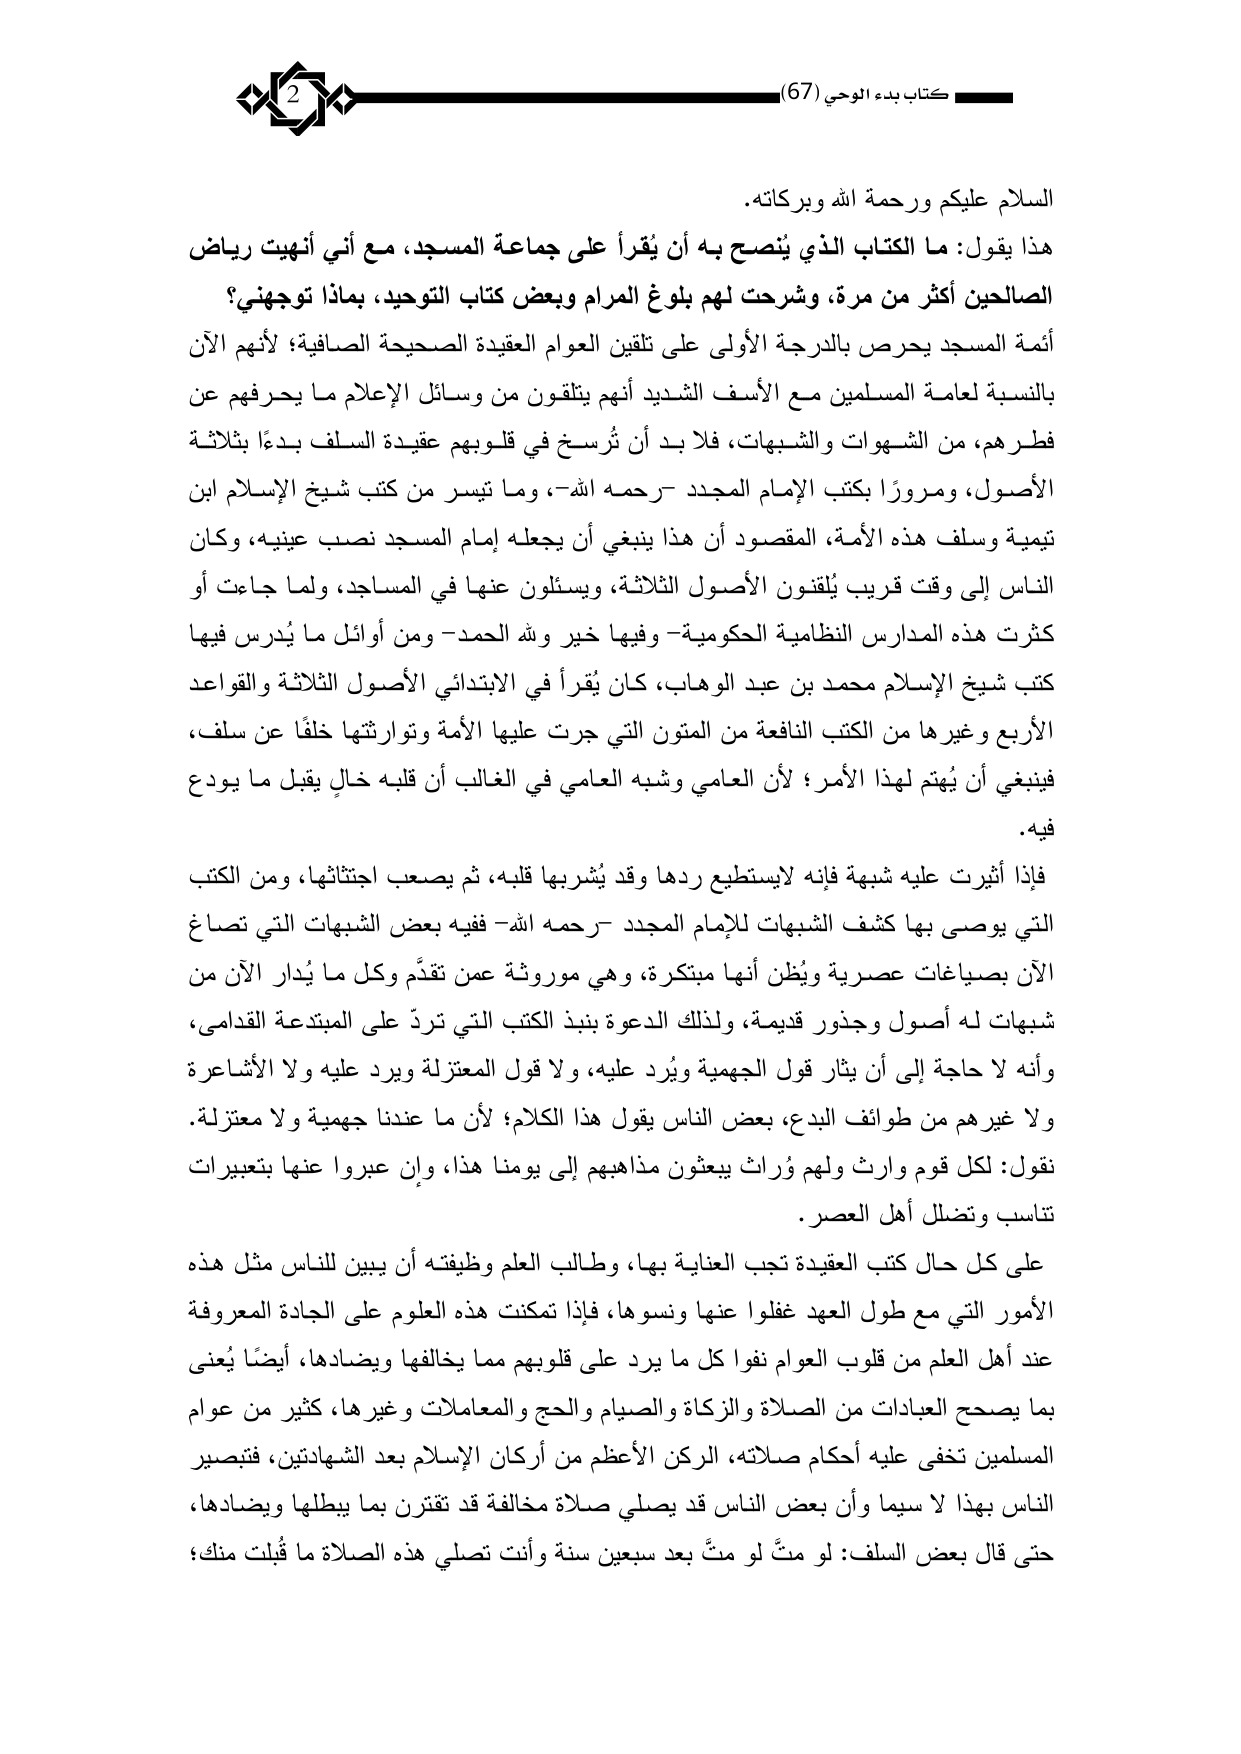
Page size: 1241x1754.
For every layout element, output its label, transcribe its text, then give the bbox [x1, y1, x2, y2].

text السلام عليكم ورحمة الله وبركاته. [187, 174, 1053, 222]
text فإذا أثيرت عليه شبهة فإنه لايستطيع ردها وقد يُشربها قلبه، ثم يصعب اجتثاثها، ومن الكتب التي يوصى بها كشف الشبهات للإمام المجدد -رحمه الله- ففيه بعض الشبهات التي تصاغ الآن بصياغات عصرية ويُظن أنها مبتكرة، وهي موروثة عمن تقدَّم وكل ما يُدار الآن من شبهات له أصول وجذور قديمة، ولذلك الدعوة بنبذ الكتب التي تردّ على المبتدعة القدامى، وأنه لا حاجة إلى أن يثار قول الجهمية ويُرد عليه، ولا قول المعتزلة ويرد عليه ولا الأشاعرة ولا غيرهم من طوائف البدع، بعض الناس يقول هذا الكلام؛ لأن ما عندنا جهمية ولا معتزلة. نقول: لكل قوم وارث ولهم وُراث يبعثون مذاهبهم إلى يومنا هذا، وإن عبروا عنها بتعبيرات تناسب وتضلل أهل العصر. [187, 851, 1053, 1238]
text أئمة المسجد يحرص بالدرجة الأولى على تلقين العوام العقيدة الصحيحة الصافية؛ لأنهم الآن بالنسبة لعامة المسلمين مع الأسف الشديد أنهم يتلقون من وسائل الإعلام ما يحرفهم عن فطرهم، من الشهوات والشبهات، فلا بد أن تُرسخ في قلوبهم عقيدة السلف بدءًا بثلاثة الأصول، ومرورًا بكتب الإمام المجدد -رحمه الله-، وما تيسر من كتب شيخ الإسلام ابن تيمية وسلف هذه الأمة، المقصود أن هذا ينبغي أن يجعله إمام المسجد نصب عينيه، وكان الناس إلى وقت قريب يُلقنون الأصول الثلاثة، ويسئلون عنها في المساجد، ولما جاءت أو كثرت هذه المدارس النظامية الحكومية- وفيها خير ولله الحمد- ومن أوائل ما يُدرس فيها كتب شيخ الإسلام محمد بن عبد الوهاب، كان يُقرأ في الابتدائي الأصول الثلاثة والقواعد الأربع وغيرها من الكتب النافعة من المتون التي جرت عليها الأمة وتوارثتها خلفًا عن سلف، فينبغي أن يُهتم لهذا الأمر؛ لأن العامي وشبه العامي في الغالب أن قلبه خالٍ يقبل ما يودع فيه. [187, 319, 1053, 851]
text هذا يقول: ما الكتاب الذي يُنصح به أن يُقرأ على جماعة المسجد، مع أني أنهيت رياض الصالحين أكثر من مرة، وشرحت لهم بلوغ المرام وبعض كتاب التوحيد، بماذا توجهني؟ [187, 222, 1053, 319]
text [187, 1238, 1053, 1576]
